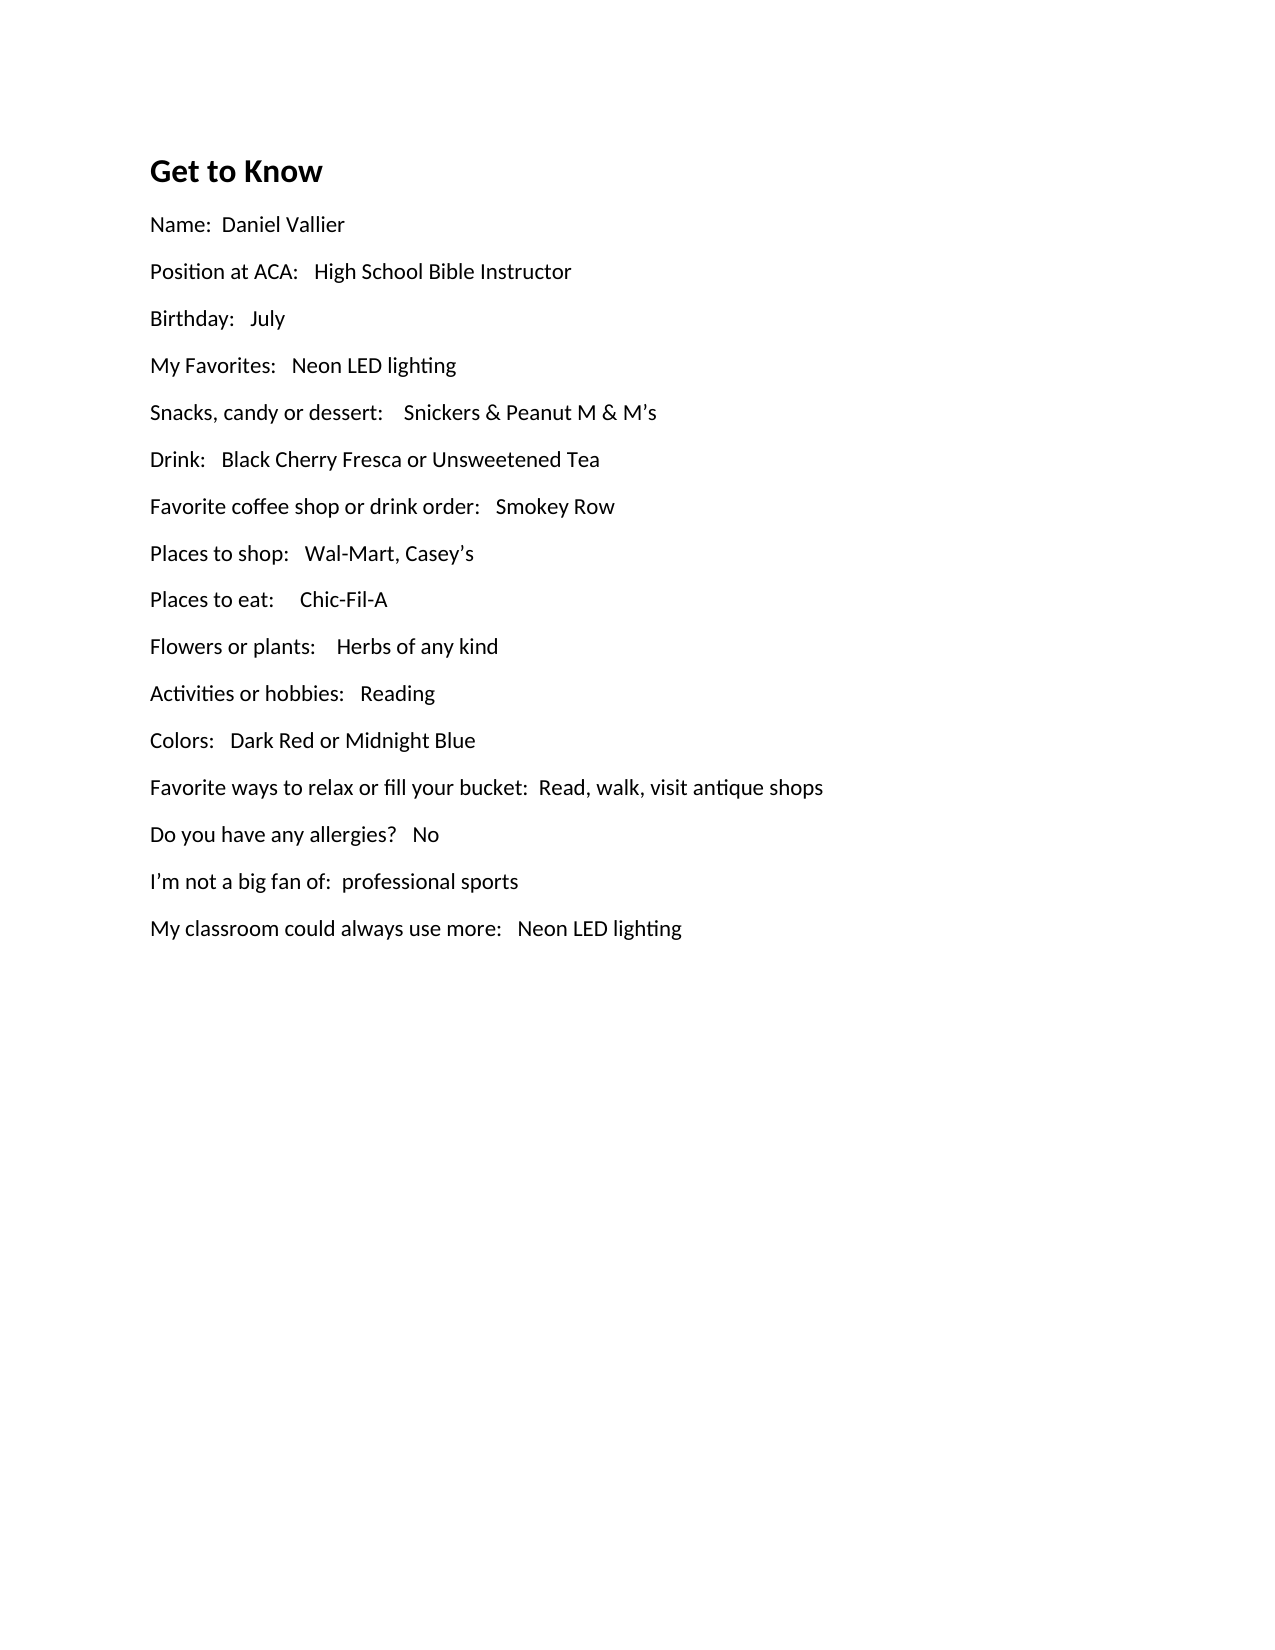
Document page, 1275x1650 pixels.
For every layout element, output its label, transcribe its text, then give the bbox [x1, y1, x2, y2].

text Favorite ways to relax or fill your bucket: Read, walk, visit antique shops [150, 773, 1125, 801]
text Places to shop: Wal-Mart, Casey’s [150, 539, 1125, 567]
text Activities or hobbies: Reading [150, 679, 1125, 707]
text My classroom could always use more: Neon LED lighting [150, 914, 1125, 942]
text Snacks, candy or dessert: Snickers & Peanut M & M’s [150, 398, 1125, 426]
text Do you have any allergies? No [150, 820, 1125, 848]
text Flowers or plants: Herbs of any kind [150, 632, 1125, 661]
text Favorite coffee shop or drink order: Smokey Row [150, 492, 1125, 520]
text Name: Daniel Vallier [150, 211, 1125, 239]
text Position at ACA: High School Bible Instructor [150, 257, 1125, 286]
text Colors: Dark Red or Midnight Blue [150, 726, 1125, 754]
text My Favorites: Neon LED lighting [150, 351, 1125, 379]
text Drink: Black Cherry Fresca or Unsweetened Tea [150, 445, 1125, 473]
text Birthday: July [150, 304, 1125, 332]
text I’m not a big fan of: professional sports [150, 867, 1125, 895]
text Places to eat: Chic-Fil-A [150, 586, 1125, 614]
text Get to Know [150, 150, 1125, 191]
